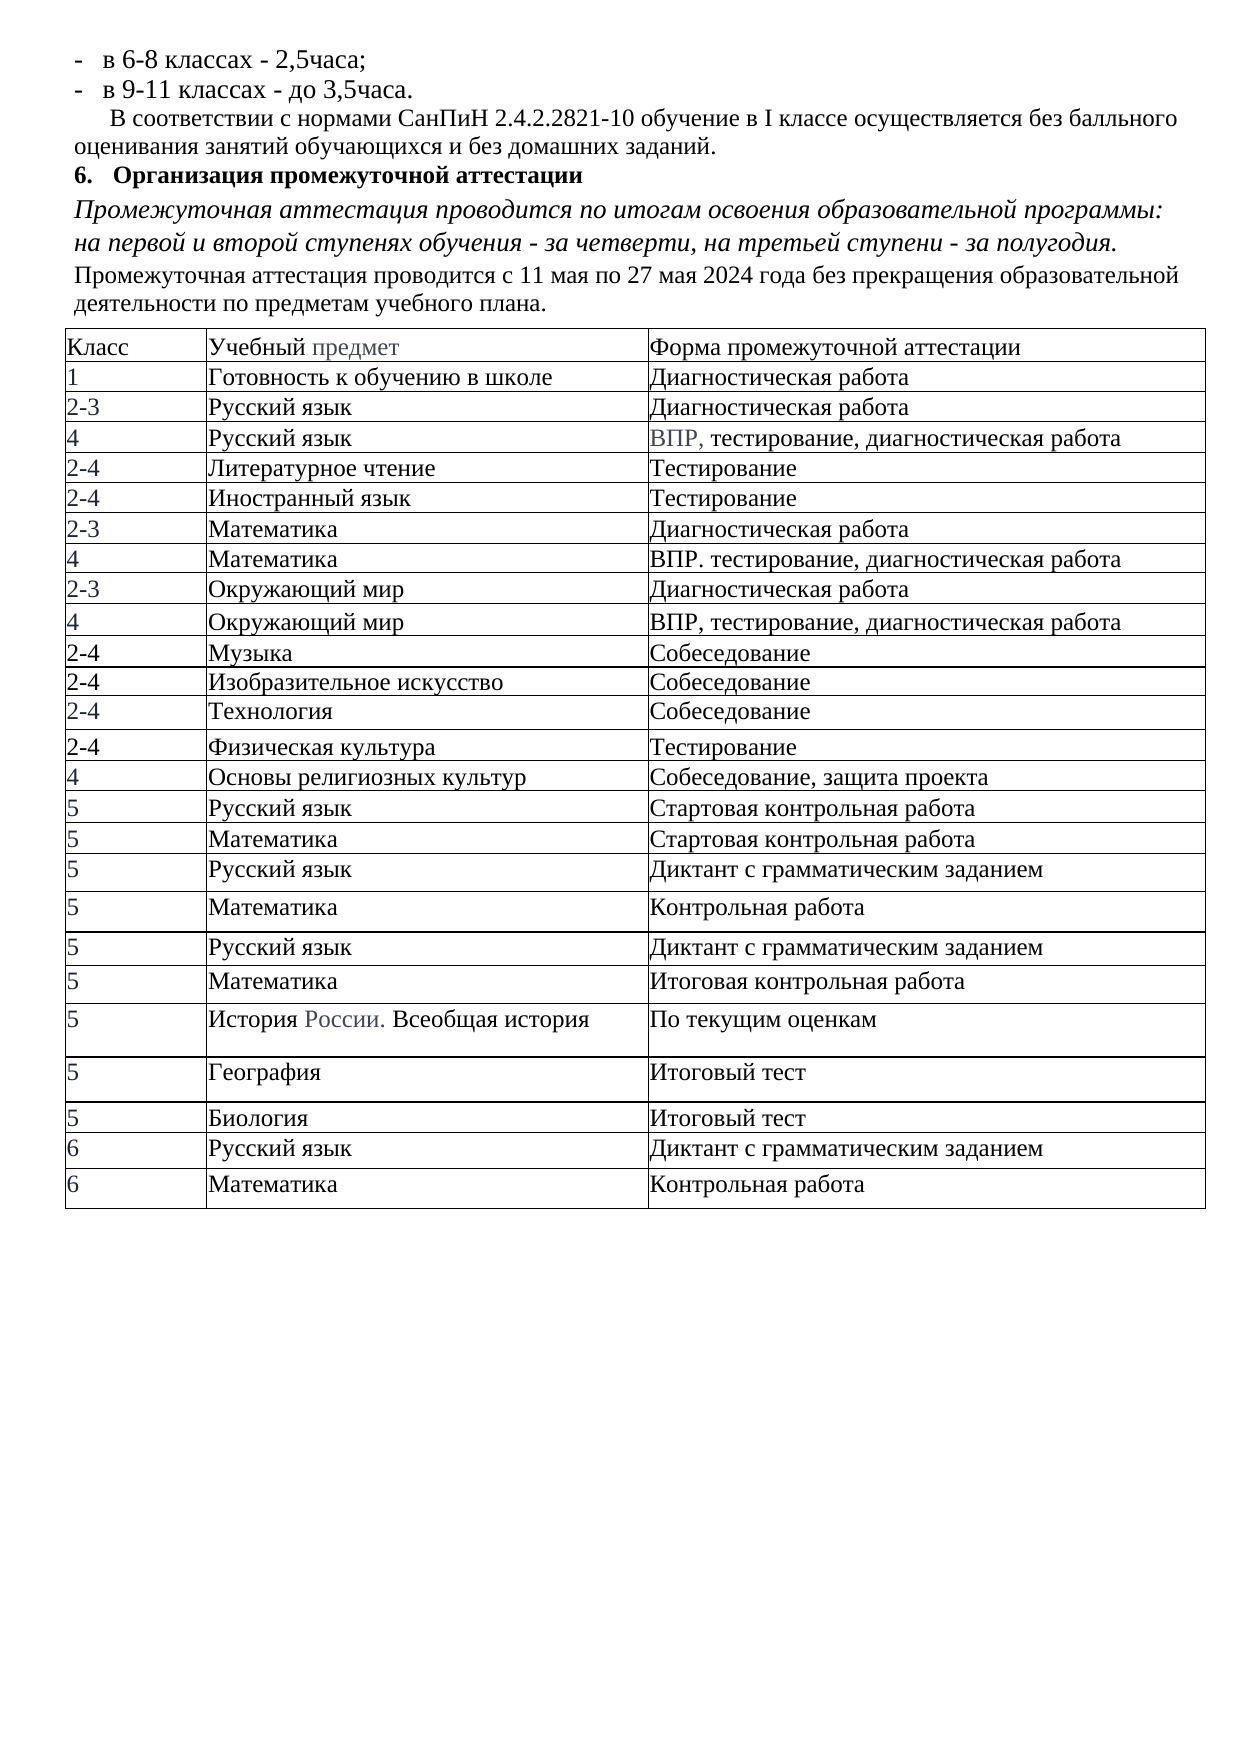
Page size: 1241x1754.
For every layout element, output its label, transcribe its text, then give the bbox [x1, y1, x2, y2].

table_cell 5 [66, 966, 206, 1003]
table_cell Математика [207, 823, 648, 853]
list Организация промежуточной аттестации [74, 160, 1197, 188]
table_cell 2-4 [66, 453, 206, 482]
table_cell География [207, 1058, 648, 1101]
table_cell Окружающий мир [207, 573, 648, 603]
table_cell 5 [66, 1058, 206, 1101]
table_cell 5 [66, 791, 206, 822]
table_cell Русский язык [207, 933, 648, 965]
table_cell 4 [66, 761, 206, 790]
table_cell Математика [207, 966, 648, 1003]
table_cell Готовность к обучению в школе [207, 362, 648, 391]
table_cell 2-3 [66, 573, 206, 603]
table_header Учебный предмет [207, 329, 648, 361]
table_cell Диктант с грамматическим заданием [649, 1133, 1205, 1168]
table_cell 5 [66, 854, 206, 891]
table_cell Контрольная работа [649, 892, 1205, 931]
table_cell Диктант с грамматическим заданием [649, 854, 1205, 891]
table_cell 5 [66, 823, 206, 853]
table_cell Диагностическая работа [649, 573, 1205, 603]
table_cell Тестирование [649, 453, 1205, 482]
table_cell 2-4 [66, 483, 206, 512]
table_cell 2-4 [66, 668, 206, 695]
table_cell 5 [66, 892, 206, 931]
table_cell Итоговый тест [649, 1058, 1205, 1101]
table_cell История России. Всеобщая история [207, 1004, 648, 1056]
table_cell Диктант с грамматическим заданием [649, 933, 1205, 965]
table_cell Русский язык [207, 392, 648, 421]
table_cell 6 [66, 1133, 206, 1168]
table_cell Физическая культура [207, 730, 648, 760]
table_cell Итоговая контрольная работа [649, 966, 1205, 1003]
table_cell Русский язык [207, 1133, 648, 1168]
table_cell Собеседование [649, 636, 1205, 666]
table_cell Тестирование [649, 730, 1205, 760]
table_cell Собеседование [649, 668, 1205, 695]
table_cell Технология [207, 696, 648, 729]
table_cell Русский язык [207, 422, 648, 452]
table_cell 4 [66, 604, 206, 635]
table_cell 2-3 [66, 513, 206, 543]
table_cell Математика [207, 513, 648, 543]
table_cell 4 [66, 544, 206, 572]
table_cell 1 [66, 362, 206, 391]
table_cell Литературное чтение [207, 453, 648, 482]
text Промежуточная аттестация проводится с 11 мая по 27 мая 2024 года без прекращения образовательной деятельности по предметам учебного плана. [74, 260, 1197, 317]
table_cell ВПР, тестирование, диагностическая работа [649, 422, 1205, 452]
list в 6-8 классах - 2,5часа; [74, 43, 1197, 74]
table_cell Диагностическая работа [649, 392, 1205, 421]
table_cell Диагностическая работа [649, 362, 1205, 391]
table_cell 2-4 [66, 696, 206, 729]
table_cell 2-3 [66, 392, 206, 421]
table_cell По текущим оценкам [649, 1004, 1205, 1056]
table_cell Итоговый тест [649, 1103, 1205, 1132]
table_cell Тестирование [649, 483, 1205, 512]
table_cell 6 [66, 1169, 206, 1208]
text В соответствии с нормами СанПиН 2.4.2.2821-10 обучение в I классе осуществляется без балльного оценивания занятий обучающихся и без домашних заданий. [74, 104, 1197, 160]
table_cell Окружающий мир [207, 604, 648, 635]
table_cell 4 [66, 422, 206, 452]
table_cell Стартовая контрольная работа [649, 823, 1205, 853]
table_cell Диагностическая работа [649, 513, 1205, 543]
table_cell 5 [66, 933, 206, 965]
table_cell ВПР. тестирование, диагностическая работа [649, 544, 1205, 572]
table_cell Контрольная работа [649, 1169, 1205, 1208]
table_cell Русский язык [207, 854, 648, 891]
table_cell Иностранный язык [207, 483, 648, 512]
table_cell 5 [66, 1103, 206, 1132]
table_cell Изобразительное искусство [207, 668, 648, 695]
text Промежуточная аттестация проводится по итогам освоения образовательной программы: на первой и второй ступенях обучения - за четверти, на третьей ступени - за полугодия. [74, 193, 1197, 257]
table_cell ВПР, тестирование, диагностическая работа [649, 604, 1205, 635]
table_cell Собеседование, защита проекта [649, 761, 1205, 790]
list в 9-11 классах - до 3,5часа. [74, 76, 1197, 104]
table_cell 5 [66, 1004, 206, 1056]
table_cell 2-4 [66, 636, 206, 666]
table_cell Русский язык [207, 791, 648, 822]
table_cell Стартовая контрольная работа [649, 791, 1205, 822]
table_cell Математика [207, 892, 648, 931]
table_cell Математика [207, 544, 648, 572]
table_cell Биология [207, 1103, 648, 1132]
table_cell 2-4 [66, 730, 206, 760]
table_header Класс [66, 329, 206, 361]
table_cell Собеседование [649, 696, 1205, 729]
table_header Форма промежуточной аттестации [649, 329, 1205, 361]
table_cell Основы религиозных культур [207, 761, 648, 790]
table_cell Музыка [207, 636, 648, 666]
table_cell Математика [207, 1169, 648, 1208]
